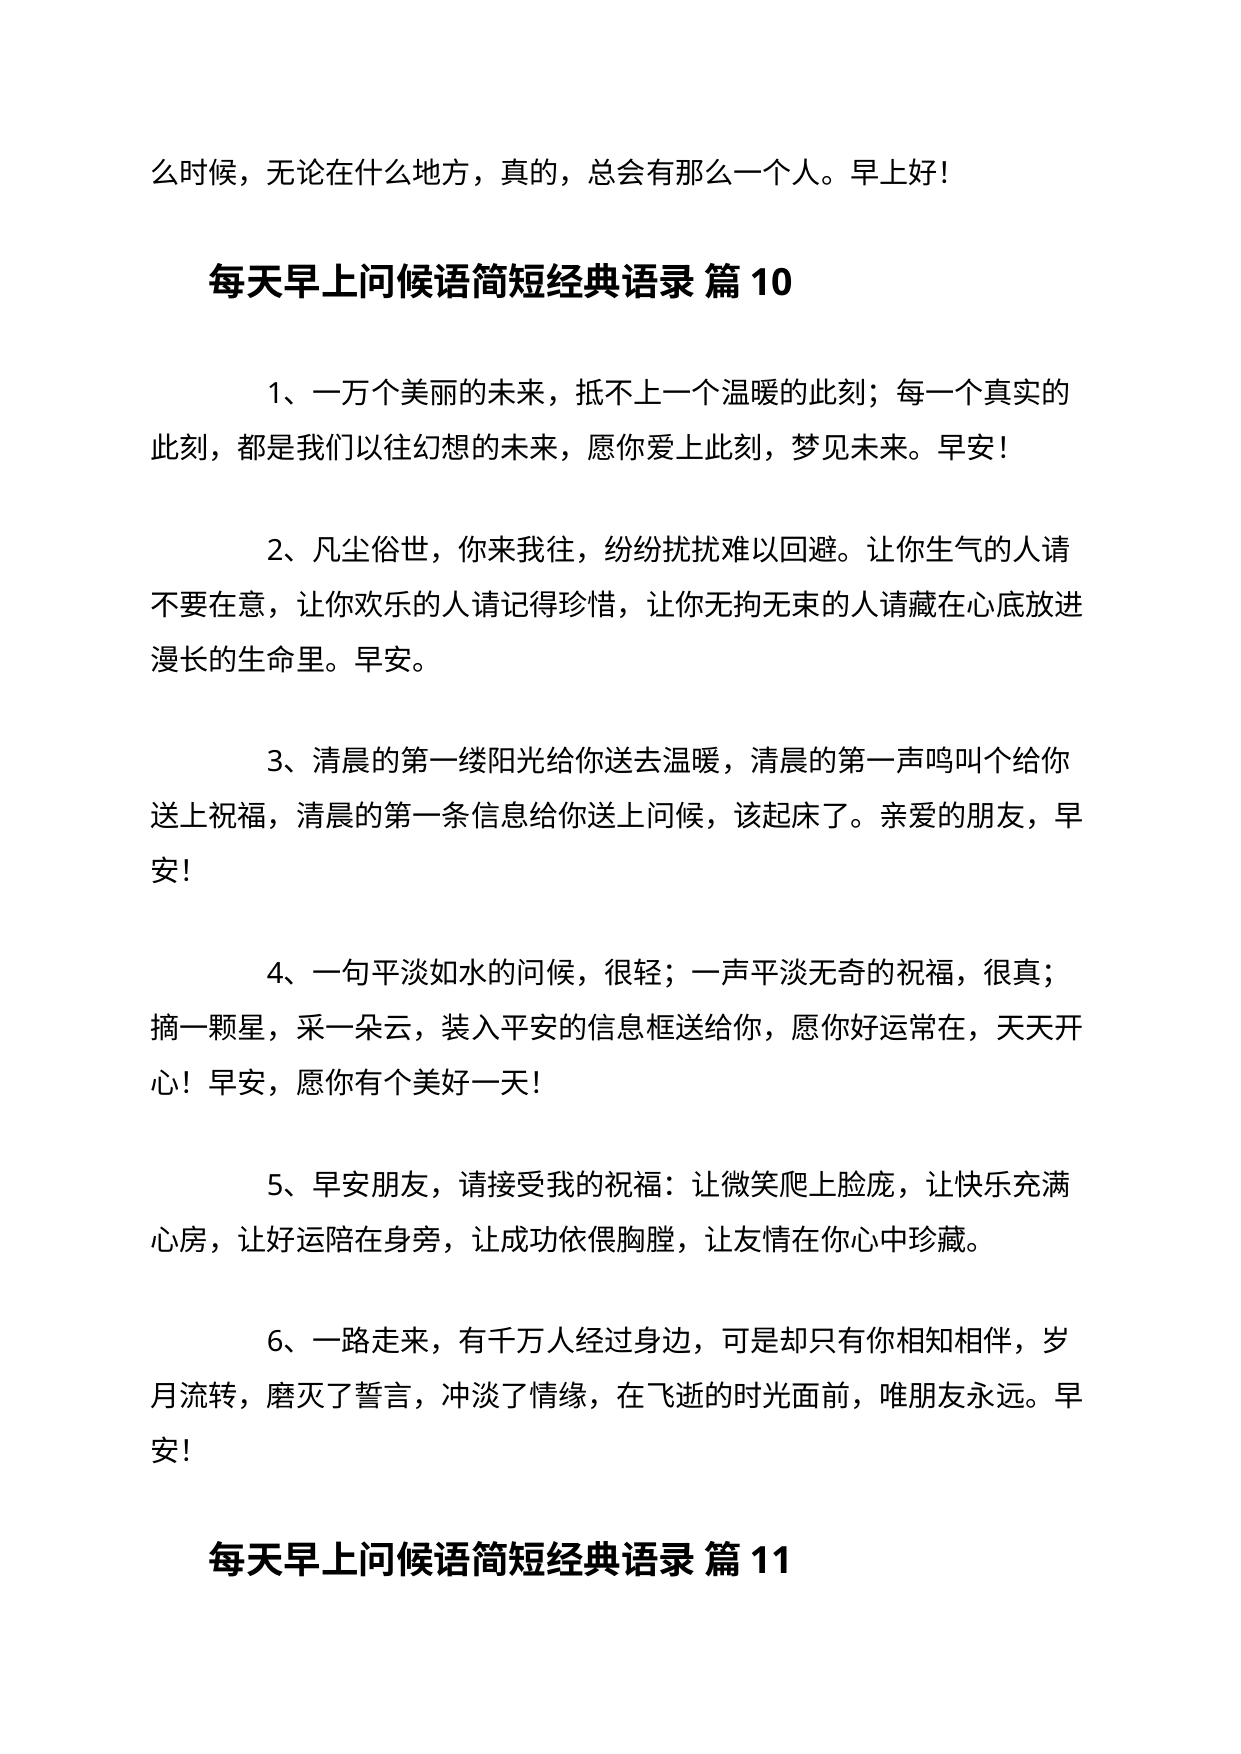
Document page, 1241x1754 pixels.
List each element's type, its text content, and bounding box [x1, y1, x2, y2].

text 每天早上问候语简短经典语录 篇10 [150, 252, 1090, 306]
text 4、一句平淡如水的问候，很轻；一声平淡无奇的祝福，很真；摘一颗星，采一朵云，装入平安的信息框送给你，愿你好运常在，天天开心！早安，愿你有个美好一天！ [150, 949, 1090, 1102]
text 3、清晨的第一缕阳光给你送去温暖，清晨的第一声鸣叫个给你送上祝福，清晨的第一条信息给你送上问候，该起床了。亲爱的朋友，早安！ [150, 738, 1090, 890]
text 6、一路走来，有千万人经过身边，可是却只有你相知相伴，岁月流转，磨灭了誓言，冲淡了情缘，在飞逝的时光面前，唯朋友永远。早安！ [150, 1318, 1090, 1470]
text 1、一万个美丽的未来，抵不上一个温暖的此刻；每一个真实的此刻，都是我们以往幻想的未来，愿你爱上此刻，梦见未来。早安！ [150, 369, 1090, 467]
text 每天早上问候语简短经典语录 篇11 [150, 1529, 1090, 1584]
text 2、凡尘俗世，你来我往，纷纷扰扰难以回避。让你生气的人请不要在意，让你欢乐的人请记得珍惜，让你无拘无束的人请藏在心底放进漫长的生命里。早安。 [150, 526, 1090, 678]
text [150, 150, 1090, 192]
text 5、早安朋友，请接受我的祝福：让微笑爬上脸庞，让快乐充满心房，让好运陪在身旁，让成功依偎胸膛，让友情在你心中珍藏。 [150, 1161, 1090, 1258]
